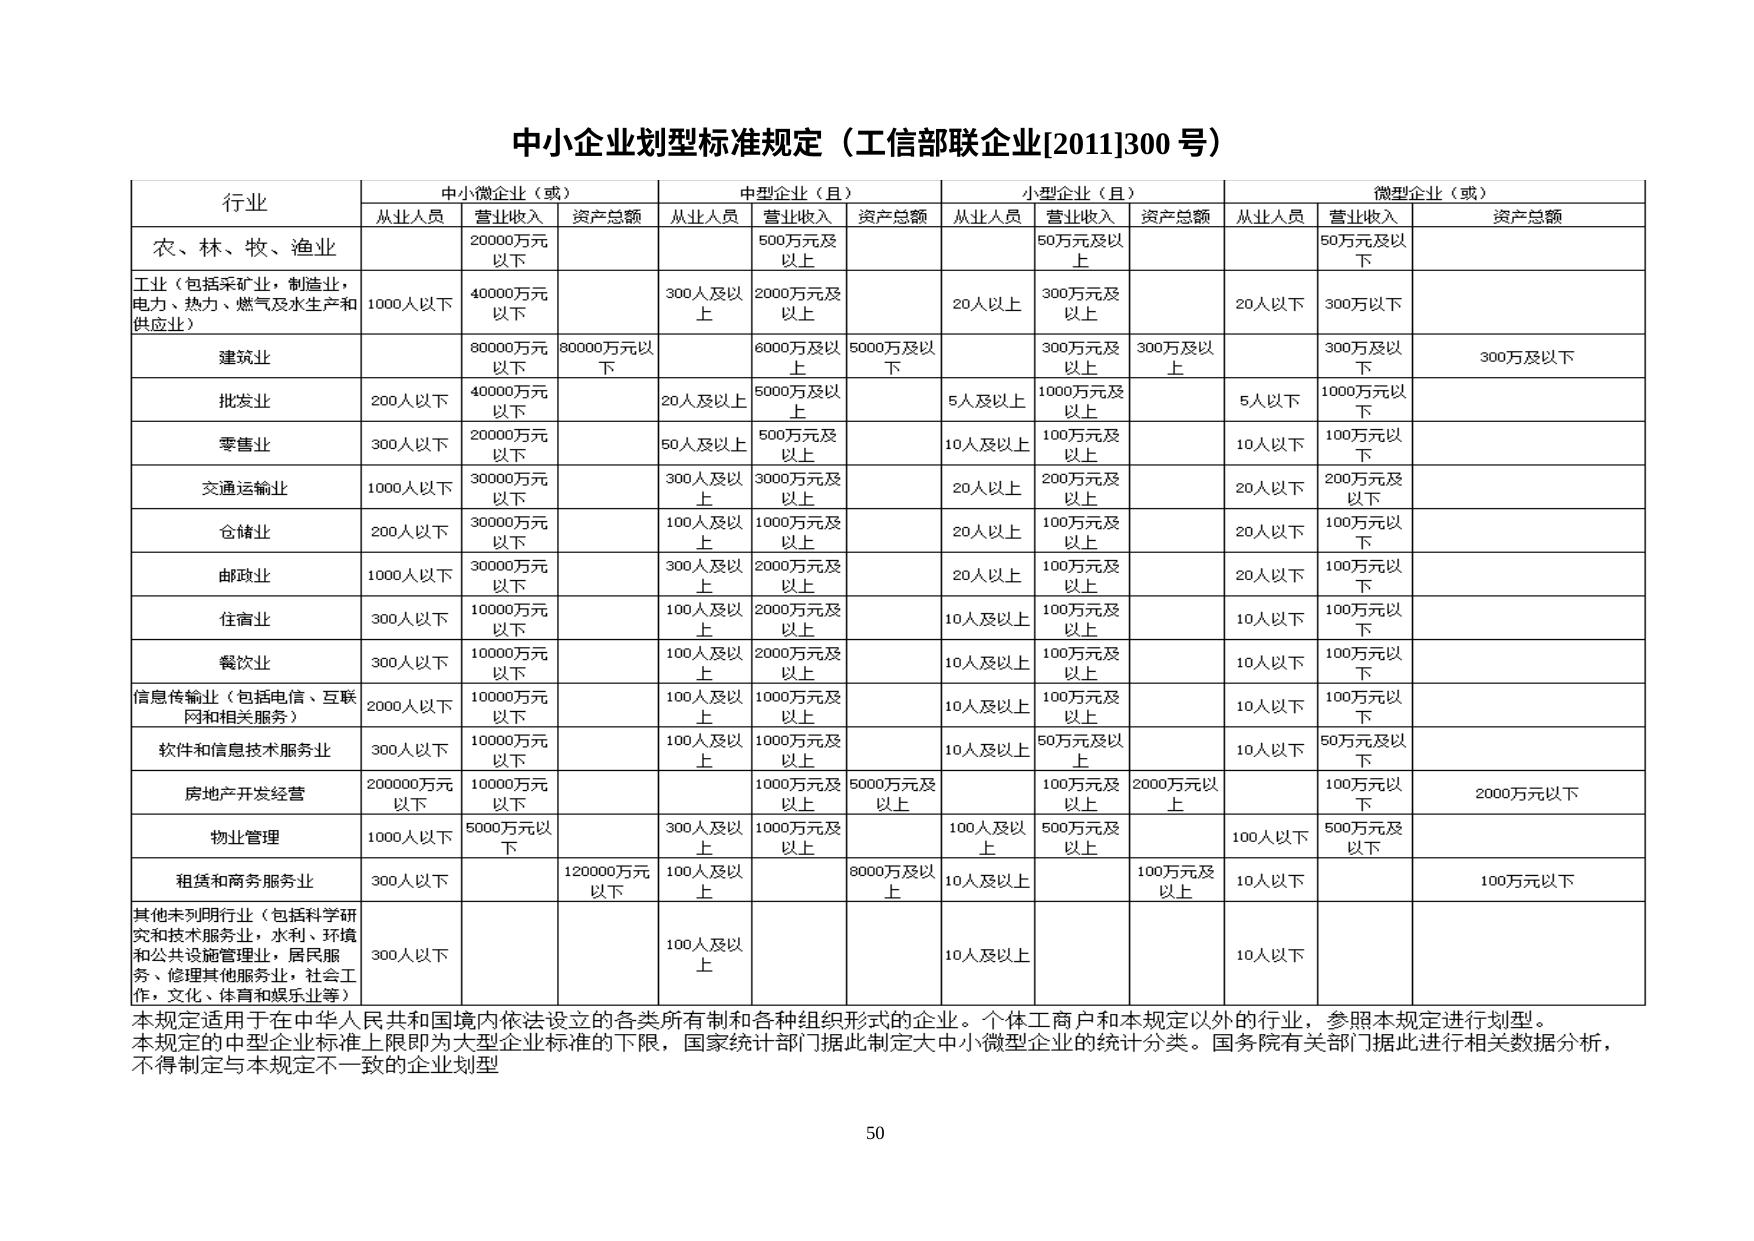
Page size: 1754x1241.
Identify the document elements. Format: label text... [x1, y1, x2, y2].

picture [128, 180, 1649, 1092]
text 中小企业划型标准规定（工信部联企业[2011]300号） [129, 118, 1621, 163]
